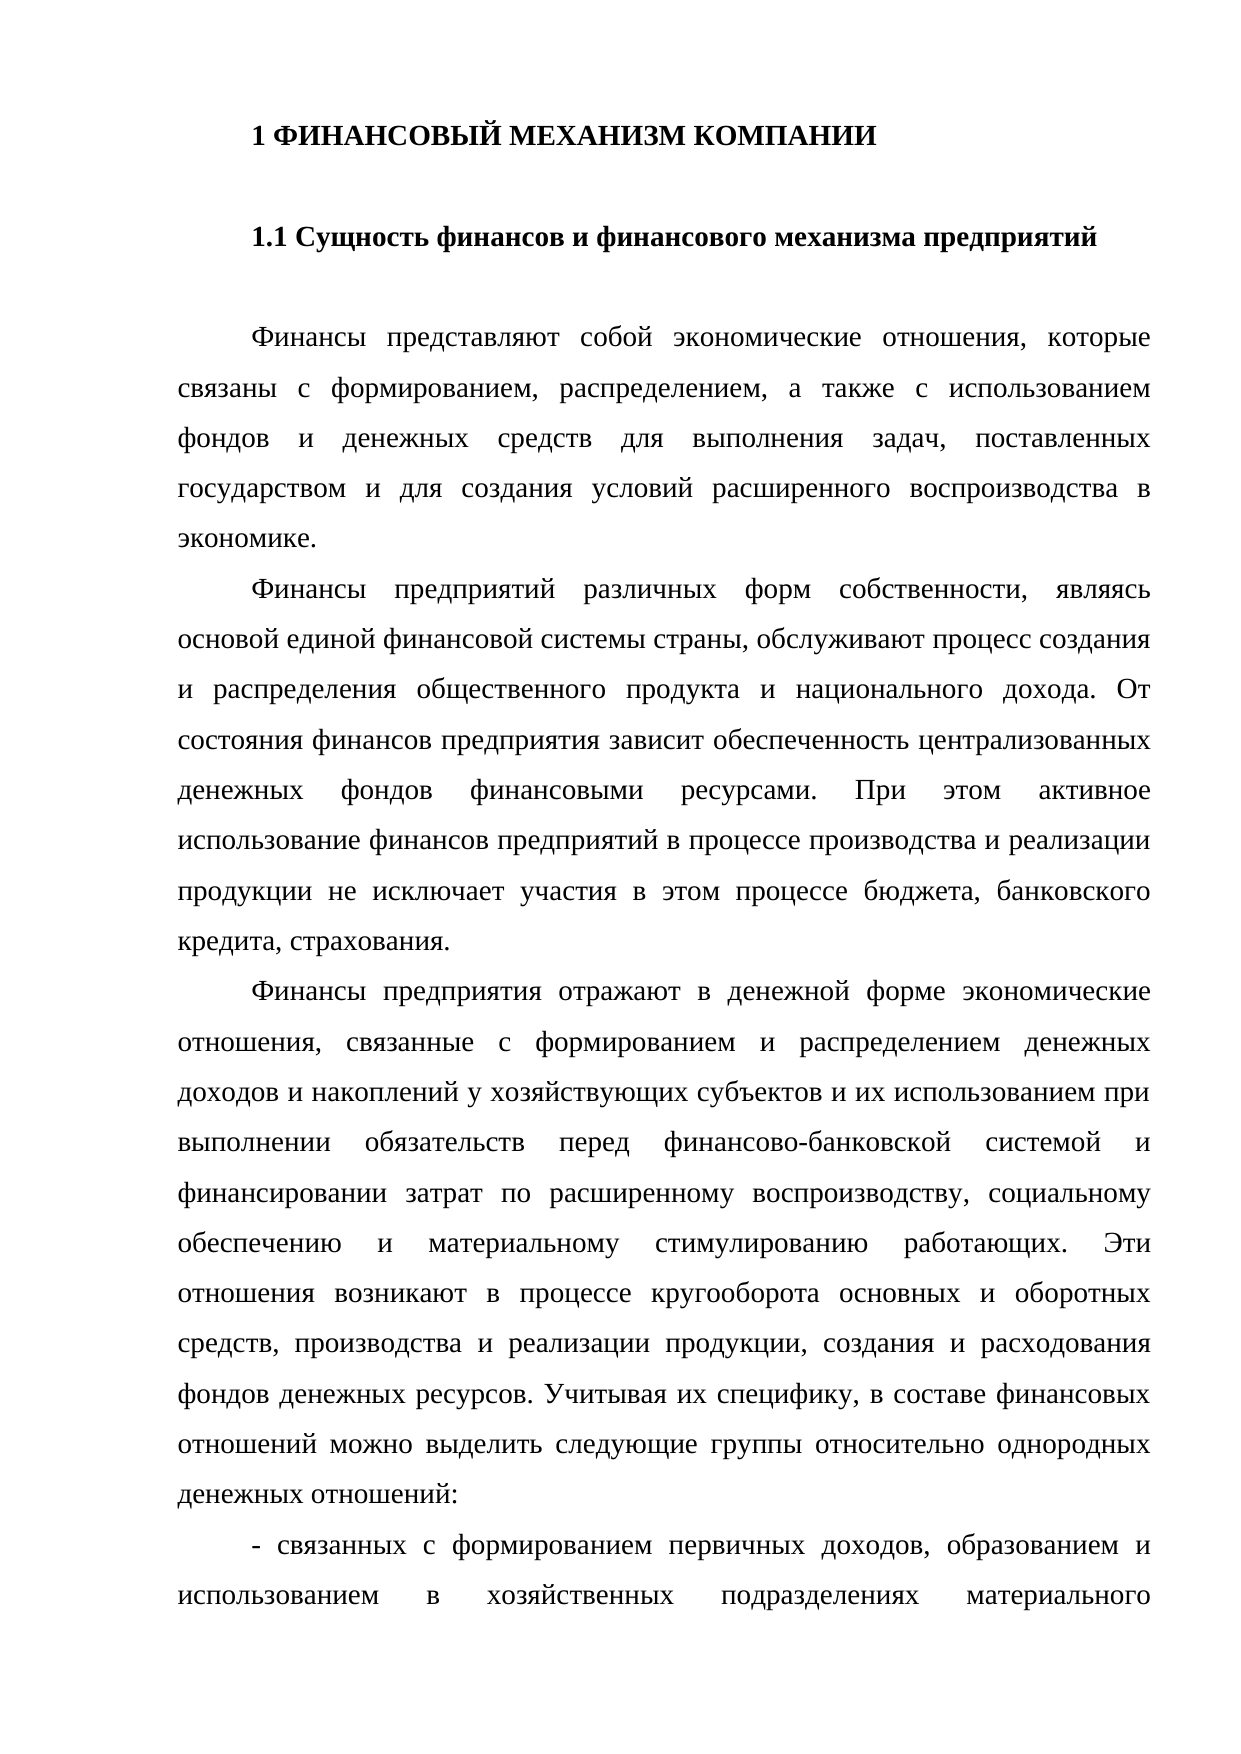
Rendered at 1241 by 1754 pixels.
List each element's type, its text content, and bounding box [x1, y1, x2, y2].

text Финансы представляют собой экономические отношения, которые связаны с формированием, распределением, а также с использованием фондов и денежных средств для выполнения задач, поставленных государством и для создания условий расширенного воспроизводства в экономике. [177, 319, 1152, 554]
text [177, 1527, 1152, 1611]
text 1 Финансовый механизм компании [177, 118, 1152, 152]
text Финансы предприятий различных форм собственности, являясь основой единой финансовой системы страны, обслуживают процесс создания и распределения общественного продукта и национального дохода. От состояния финансов предприятия зависит обеспеченность централизованных денежных фондов финансовыми ресурсами. При этом активное использование финансов предприятий в процессе производства и реализации продукции не исключает участия в этом процессе бюджета, банковского кредита, страхования. [177, 571, 1152, 957]
text 1.1 Сущность финансов и финансового механизма предприятий [177, 219, 1152, 252]
text Финансы предприятия отражают в денежной форме экономические отношения, связанные с формированием и распределением денежных доходов и накоплений у хозяйствующих субъектов и их использованием при выполнении обязательств перед финансово-банковской системой и финансировании затрат по расширенному воспроизводству, социальному обеспечению и материальному стимулированию работающих. Эти отношения возникают в процессе кругооборота основных и оборотных средств, производства и реализации продукции, создания и расходования фондов денежных ресурсов. Учитывая их специфику, в составе финансовых отношений можно выделить следующие группы относительно однородных денежных отношений: [177, 973, 1152, 1510]
